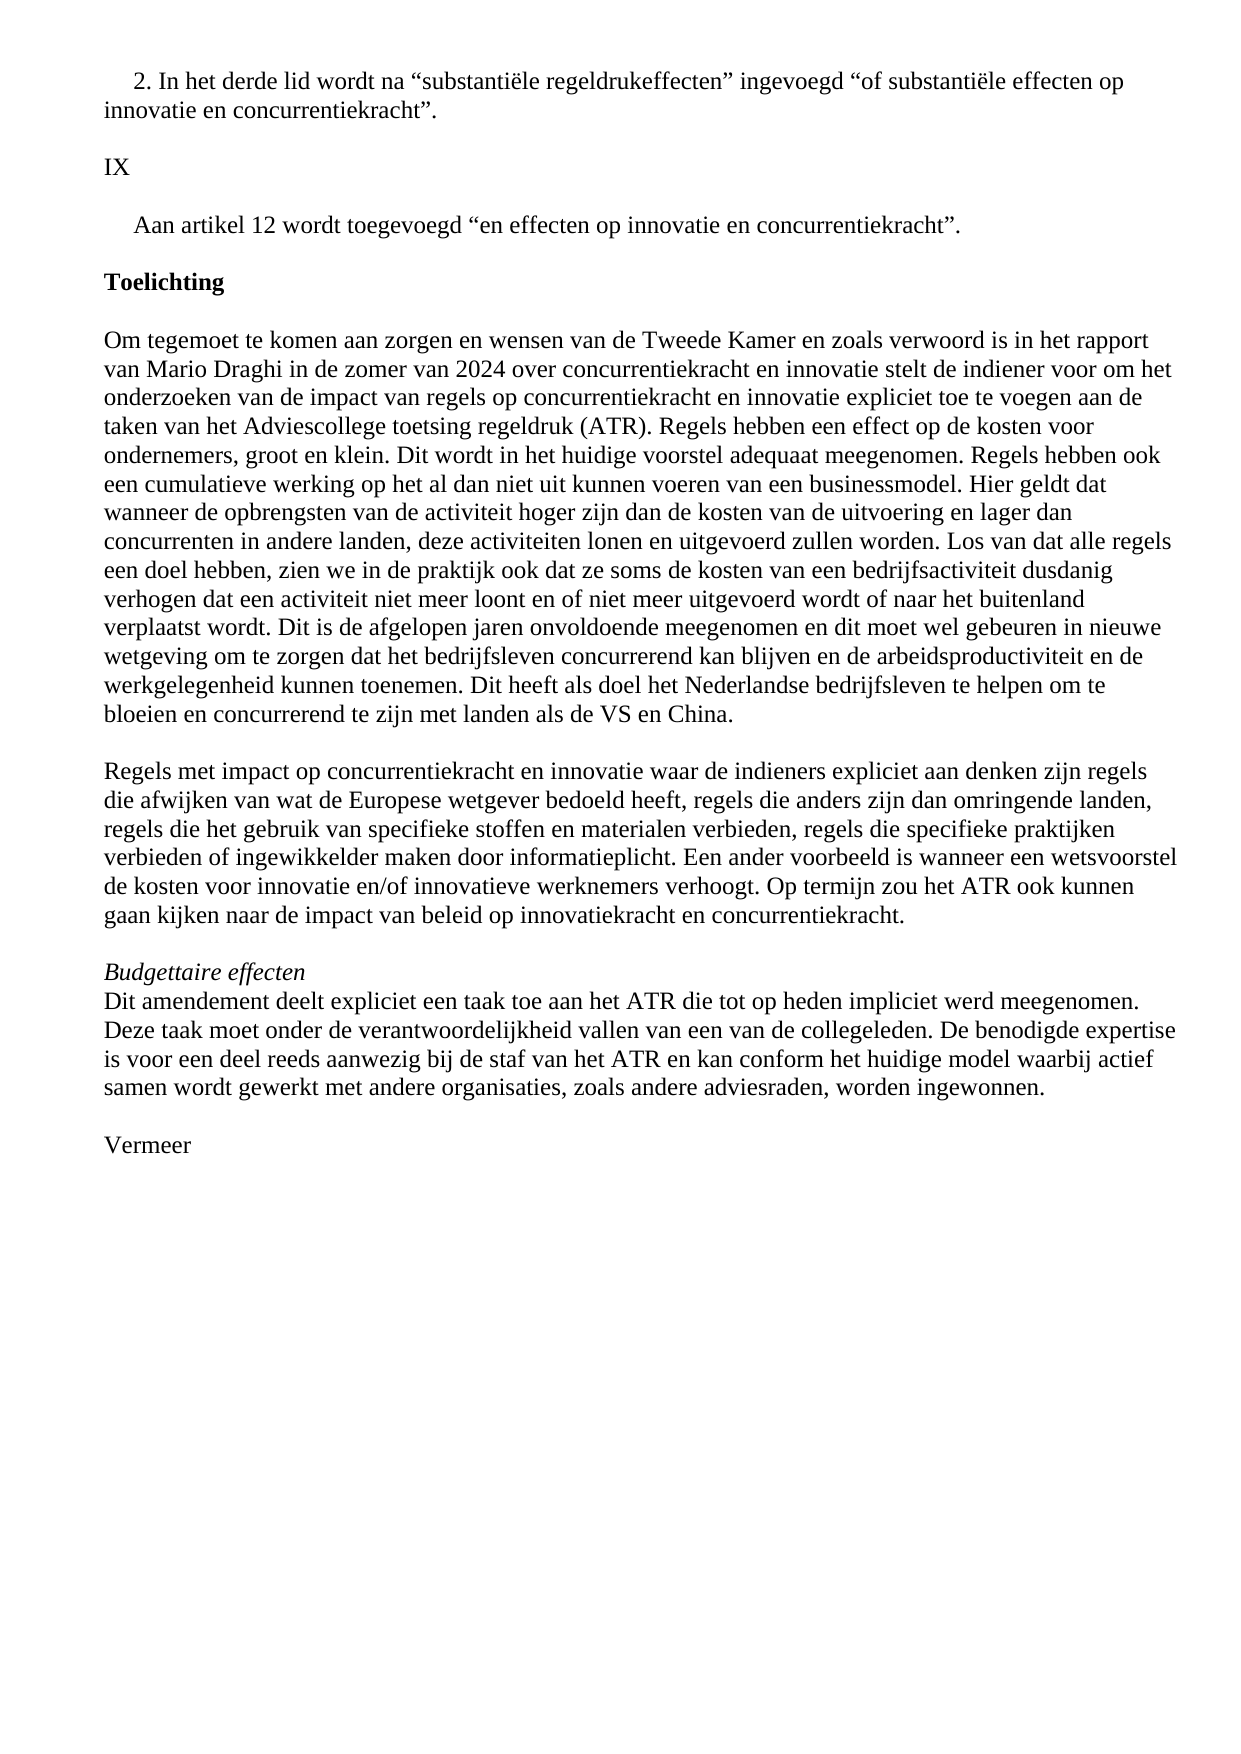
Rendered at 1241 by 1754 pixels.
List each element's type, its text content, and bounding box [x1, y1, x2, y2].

text Om tegemoet te komen aan zorgen en wensen van de Tweede Kamer en zoals verwoord is in het rapport van Mario Draghi in de zomer van 2024 over concurrentiekracht en innovatie stelt de indiener voor om het onderzoeken van de impact van regels op concurrentiekracht en innovatie expliciet toe te voegen aan de taken van het Adviescollege toetsing regeldruk (ATR). Regels hebben een effect op de kosten voor ondernemers, groot en klein. Dit wordt in het huidige voorstel adequaat meegenomen. Regels hebben ook een cumulatieve werking op het al dan niet uit kunnen voeren van een businessmodel. Hier geldt dat wanneer de opbrengsten van de activiteit hoger zijn dan de kosten van de uitvoering en lager dan concurrenten in andere landen, deze activiteiten lonen en uitgevoerd zullen worden. Los van dat alle regels een doel hebben, zien we in de praktijk ook dat ze soms de kosten van een bedrijfsactiviteit dusdanig verhogen dat een activiteit niet meer loont en of niet meer uitgevoerd wordt of naar het buitenland verplaatst wordt. Dit is de afgelopen jaren onvoldoende meegenomen en dit moet wel gebeuren in nieuwe wetgeving om te zorgen dat het bedrijfsleven concurrerend kan blijven en de arbeidsproductiviteit en de werkgelegenheid kunnen toenemen. Dit heeft als doel het Nederlandse bedrijfsleven te helpen om te bloeien en concurrerend te zijn met landen als de VS en China. [103, 325, 1181, 727]
text Budgettaire effecten [103, 957, 1181, 986]
text Vermeer [103, 1130, 1181, 1159]
text Aan artikel 12 wordt toegevoegd “en effecten op innovatie en concurrentiekracht”. [103, 210, 1181, 239]
text Toelichting [103, 267, 1181, 296]
text IX [103, 152, 1181, 181]
text Regels met impact op concurrentiekracht en innovatie waar de indieners expliciet aan denken zijn regels die afwijken van wat de Europese wetgever bedoeld heeft, regels die anders zijn dan omringende landen, regels die het gebruik van specifieke stoffen en materialen verbieden, regels die specifieke praktijken verbieden of ingewikkelder maken door informatieplicht. Een ander voorbeeld is wanneer een wetsvoorstel de kosten voor innovatie en/of innovatieve werknemers verhoogt. Op termijn zou het ATR ook kunnen gaan kijken naar de impact van beleid op innovatiekracht en concurrentiekracht. [103, 756, 1181, 929]
text Dit amendement deelt expliciet een taak toe aan het ATR die tot op heden impliciet werd meegenomen. Deze taak moet onder de verantwoordelijkheid vallen van een van de collegeleden. De benodigde expertise is voor een deel reeds aanwezig bij de staf van het ATR en kan conform het huidige model waarbij actief samen wordt gewerkt met andere organisaties, zoals andere adviesraden, worden ingewonnen. [103, 986, 1181, 1101]
text 2. In het derde lid wordt na “substantiële regeldrukeffecten” ingevoegd “of substantiële effecten op innovatie en concurrentiekracht”. [103, 66, 1181, 124]
